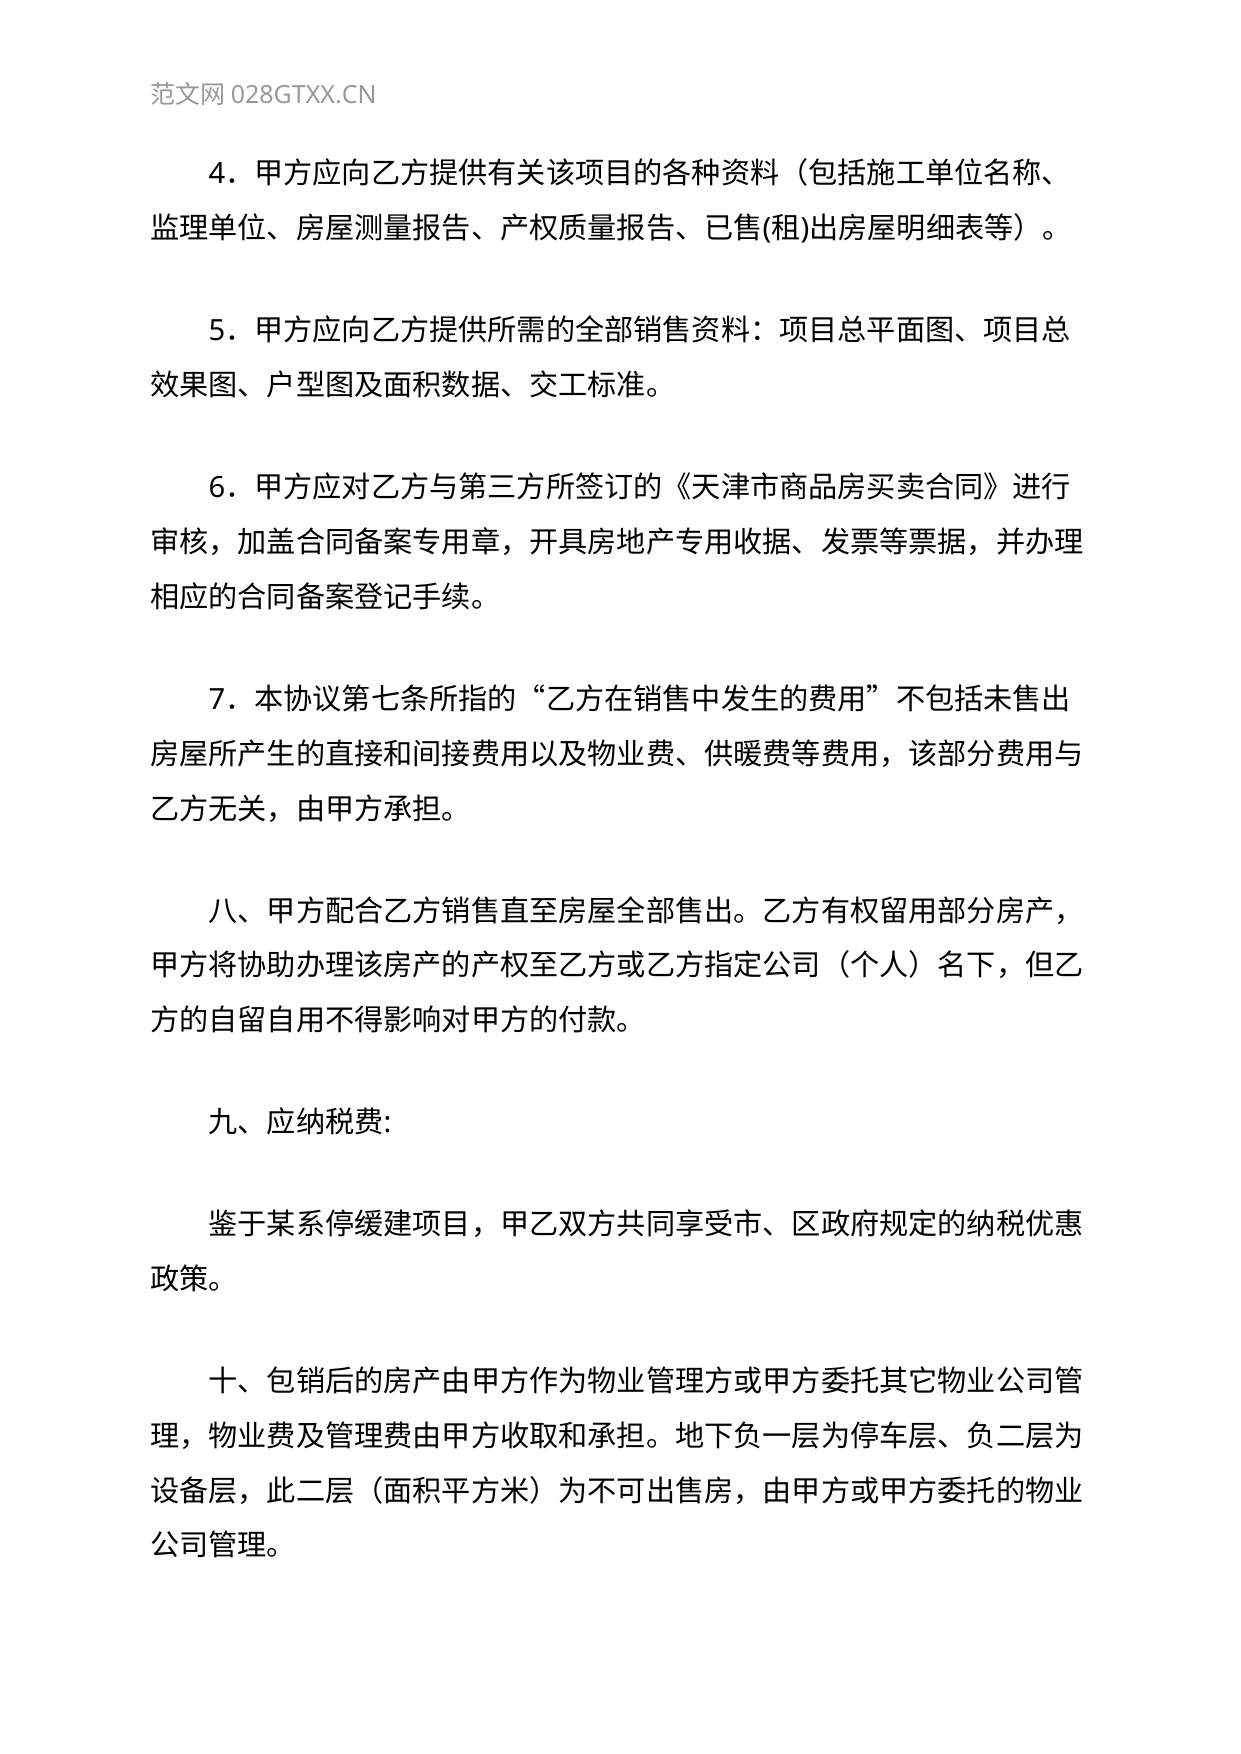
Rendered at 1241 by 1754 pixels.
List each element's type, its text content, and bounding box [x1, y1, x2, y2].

text 4．甲方应向乙方提供有关该项目的各种资料（包括施工单位名称、监理单位、房屋测量报告、产权质量报告、已售(租)出房屋明细表等）。 [150, 150, 1090, 247]
text 7．本协议第七条所指的“乙方在销售中发生的费用”不包括未售出房屋所产生的直接和间接费用以及物业费、供暖费等费用，该部分费用与乙方无关，由甲方承担。 [150, 675, 1090, 828]
text 九、应纳税费: [150, 1099, 1090, 1141]
text 5．甲方应向乙方提供所需的全部销售资料：项目总平面图、项目总效果图、户型图及面积数据、交工标准。 [150, 307, 1090, 404]
text 十、包销后的房产由甲方作为物业管理方或甲方委托其它物业公司管理，物业费及管理费由甲方收取和承担。地下负一层为停车层、负二层为设备层，此二层（面积平方米）为不可出售房，由甲方或甲方委托的物业公司管理。 [150, 1357, 1090, 1564]
text 鉴于某系停缓建项目，甲乙双方共同享受市、区政府规定的纳税优惠政策。 [150, 1201, 1090, 1298]
text 6．甲方应对乙方与第三方所签订的《天津市商品房买卖合同》进行审核，加盖合同备案专用章，开具房地产专用收据、发票等票据，并办理相应的合同备案登记手续。 [150, 464, 1090, 616]
text 八、甲方配合乙方销售直至房屋全部售出。乙方有权留用部分房产，甲方将协助办理该房产的产权至乙方或乙方指定公司（个人）名下，但乙方的自留自用不得影响对甲方的付款。 [150, 887, 1090, 1039]
